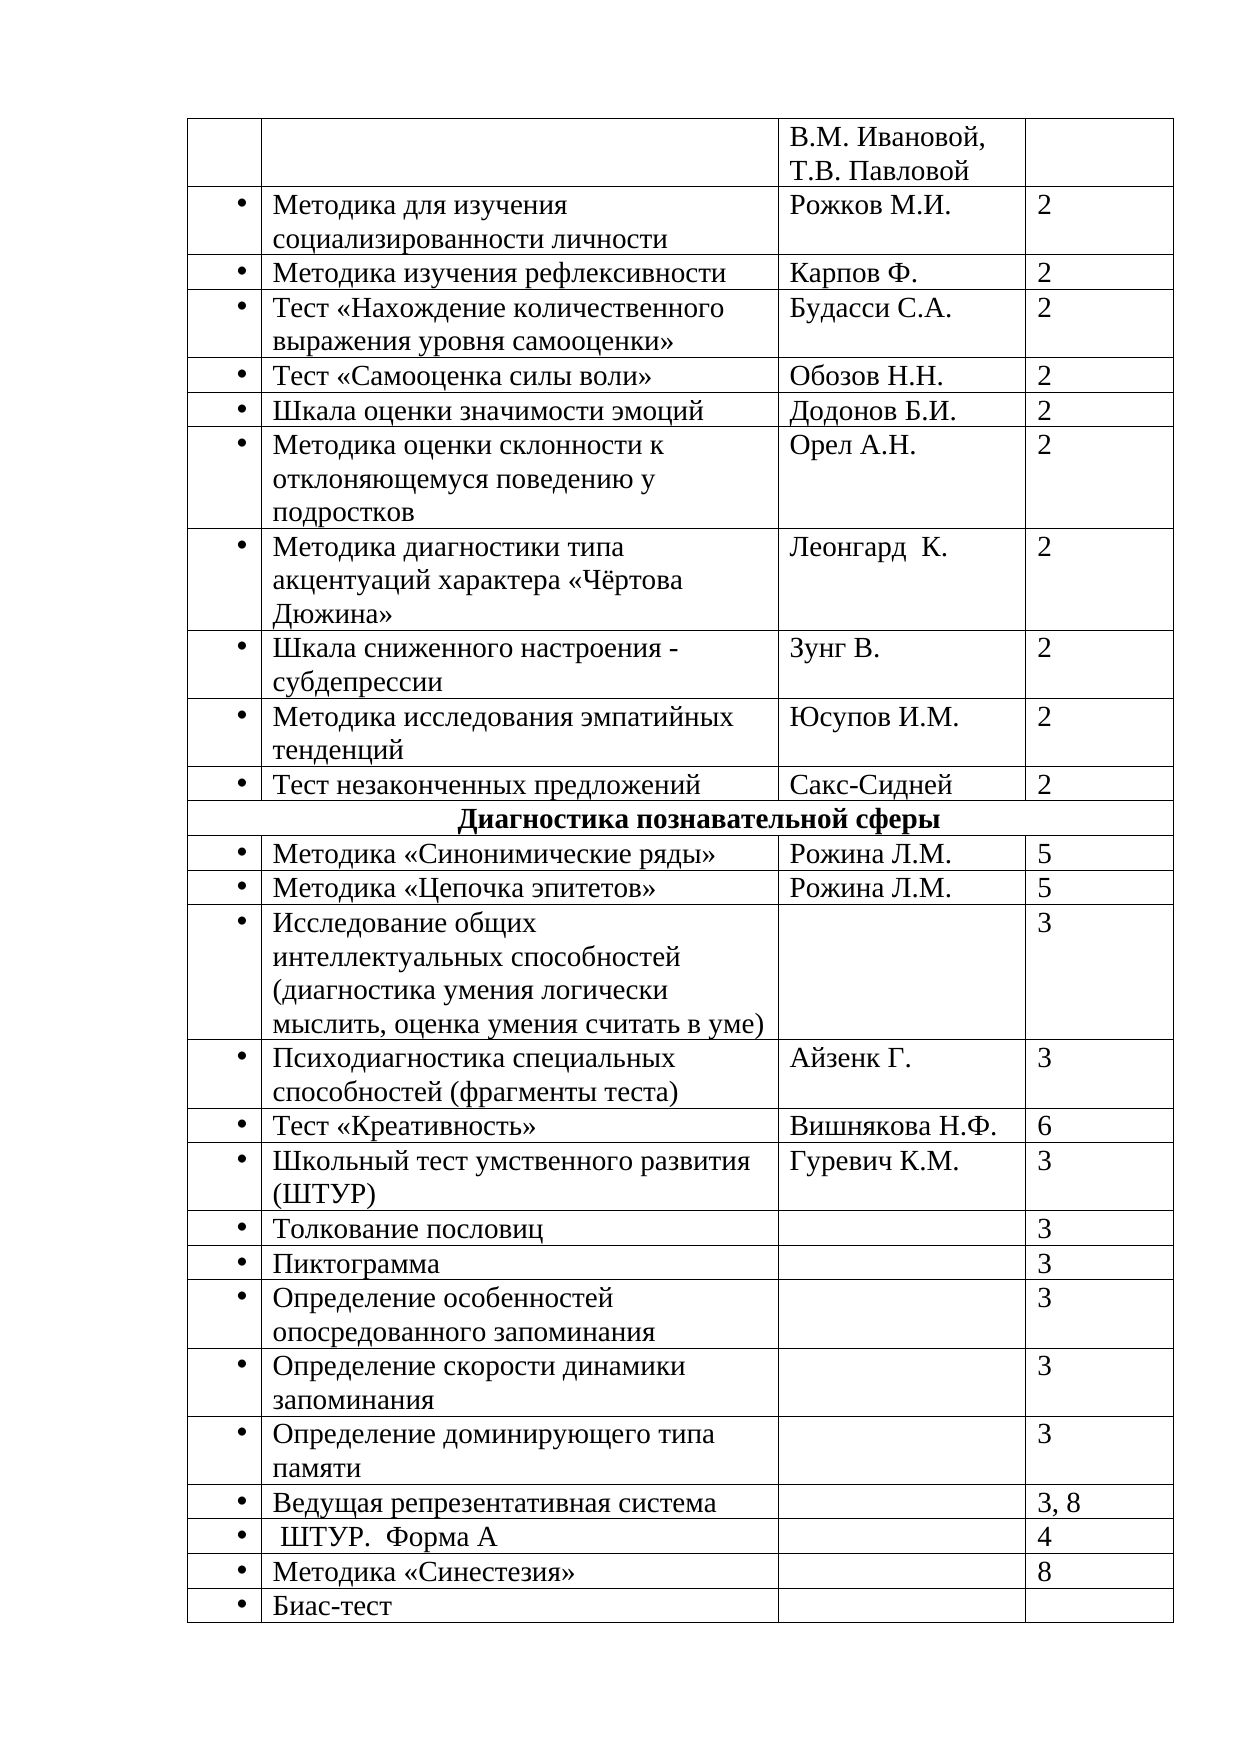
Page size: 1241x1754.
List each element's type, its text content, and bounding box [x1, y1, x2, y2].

table_cell Тест незаконченных предложений [262, 767, 778, 800]
table_cell Пиктограмма [262, 1246, 778, 1279]
table_cell Биас-тест [262, 1589, 778, 1622]
table_cell [188, 427, 261, 528]
table_cell 2 [1026, 119, 1173, 186]
table_cell [188, 1519, 261, 1553]
table_cell 2 [1026, 699, 1173, 766]
table_cell 5 [1026, 836, 1173, 869]
table_cell 3 [1026, 905, 1173, 1039]
table_cell Исследование общих интеллектуальных способностей (диагностика умения логически мыслить, оценка умения считать в уме) [262, 905, 778, 1039]
table_cell Методика «Цепочка эпитетов» [262, 871, 778, 904]
table_cell 3 [1026, 1349, 1173, 1416]
table_cell Тест «Самооценка силы воли» [262, 358, 778, 392]
table_cell Будасси С.А. [779, 290, 1025, 357]
table_cell [779, 1589, 1025, 1622]
table_cell Определение доминирующего типа памяти [262, 1417, 778, 1484]
table_cell Методика оценки склонности к отклоняющемуся поведению у подростков [262, 427, 778, 528]
table_cell [779, 1519, 1025, 1553]
table_cell 2 [1026, 529, 1173, 629]
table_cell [779, 119, 1025, 186]
table_cell [188, 836, 261, 869]
table_cell [779, 1246, 1025, 1279]
table_cell [779, 1211, 1025, 1245]
table_cell [779, 1280, 1025, 1347]
table_cell Айзенк Г. [779, 1040, 1025, 1107]
table_cell Обозов Н.Н. [779, 358, 1025, 392]
table_cell Шкала сниженного настроения - субдепрессии [262, 631, 778, 698]
table_cell Психодиагностика специальных способностей (фрагменты теста) [262, 1040, 778, 1107]
table_cell Методика «Синонимические ряды» [262, 836, 778, 869]
table_cell 3 [1026, 1246, 1173, 1279]
table_cell 2 [1026, 358, 1173, 392]
table_cell 3 [1026, 1280, 1173, 1347]
table_cell Юсупов И.М. [779, 699, 1025, 766]
table_cell [188, 529, 261, 629]
table_cell [188, 1143, 261, 1210]
table_cell [779, 1485, 1025, 1518]
table_cell 2 [1026, 187, 1173, 254]
table_cell Методика изучения рефлексивности [262, 255, 778, 289]
table_cell Школьный тест умственного развития (ШТУР) [262, 1143, 778, 1210]
table_cell Методика для изучения социализированности личности [262, 187, 778, 254]
table_cell [188, 1349, 261, 1416]
table_cell Гуревич К.М. [779, 1143, 1025, 1210]
table_cell [188, 631, 261, 698]
table_cell [188, 187, 261, 254]
table_cell [188, 1417, 261, 1484]
table_cell [188, 255, 261, 289]
table_cell Определение особенностей опосредованного запоминания [262, 1280, 778, 1347]
table_cell 8 [1026, 1554, 1173, 1587]
table_cell Определение скорости динамики запоминания [262, 1349, 778, 1416]
table_cell 3 [1026, 1211, 1173, 1245]
table_cell 4 [1026, 1519, 1173, 1553]
table_cell 3 [1026, 1143, 1173, 1210]
table_cell Рожина Л.М. [779, 836, 1025, 869]
table_cell [188, 699, 261, 766]
table_cell 2 [1026, 255, 1173, 289]
table_cell 5 [1026, 871, 1173, 904]
table_cell Вишнякова Н.Ф. [779, 1109, 1025, 1142]
table_cell ШТУР. Форма А [262, 1519, 778, 1553]
table_cell [188, 767, 261, 800]
table_cell Ведущая репрезентативная система [262, 1485, 778, 1518]
table_cell Тест «Креативность» [262, 1109, 778, 1142]
table_cell Тест «Нахождение количественного выражения уровня самооценки» [262, 290, 778, 357]
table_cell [262, 119, 778, 186]
table_cell 6 [1026, 1109, 1173, 1142]
table_cell 3 [1026, 1040, 1173, 1107]
table_cell Рожина Л.М. [779, 871, 1025, 904]
table_cell [779, 1349, 1025, 1416]
table_cell Орел А.Н. [779, 427, 1025, 528]
table_cell [188, 1485, 261, 1518]
table_cell 2 [1026, 393, 1173, 426]
table_cell [188, 290, 261, 357]
table_cell Толкование пословиц [262, 1211, 778, 1245]
table_cell [188, 393, 261, 426]
table_cell Методика диагностики типа акцентуаций характера «Чёртова Дюжина» [262, 529, 778, 629]
table_cell [779, 1417, 1025, 1484]
table_cell Сакс-Сидней [779, 767, 1025, 800]
table_cell [779, 1554, 1025, 1587]
table_cell 2 [1026, 290, 1173, 357]
table_cell Рожков М.И. [779, 187, 1025, 254]
table_cell Зунг В. [779, 631, 1025, 698]
table_cell [188, 1211, 261, 1245]
table_cell [188, 905, 261, 1039]
table_cell Диагностика познавательной сферы [188, 801, 1173, 835]
table_cell 2 [1026, 631, 1173, 698]
table_cell 2 [1026, 427, 1173, 528]
table_cell Леонгард К. [779, 529, 1025, 629]
table_cell Методика «Синестезия» [262, 1554, 778, 1587]
table_cell [188, 358, 261, 392]
table_cell 3, 8 [1026, 1485, 1173, 1518]
table_cell [188, 1109, 261, 1142]
table_cell 3 [1026, 1417, 1173, 1484]
table_cell [188, 1040, 261, 1107]
table_cell [188, 1554, 261, 1587]
table_cell Додонов Б.И. [779, 393, 1025, 426]
table_cell Карпов Ф. [779, 255, 1025, 289]
table_cell 2 [1026, 767, 1173, 800]
table_cell [188, 1246, 261, 1279]
table_cell [779, 905, 1025, 1039]
table_cell Шкала оценки значимости эмоций [262, 393, 778, 426]
table_cell Методика исследования эмпатийных тенденций [262, 699, 778, 766]
table_cell [188, 1280, 261, 1347]
table_cell [188, 871, 261, 904]
table_cell [1026, 1589, 1173, 1622]
table_cell [188, 1589, 261, 1622]
table_cell [188, 119, 261, 186]
